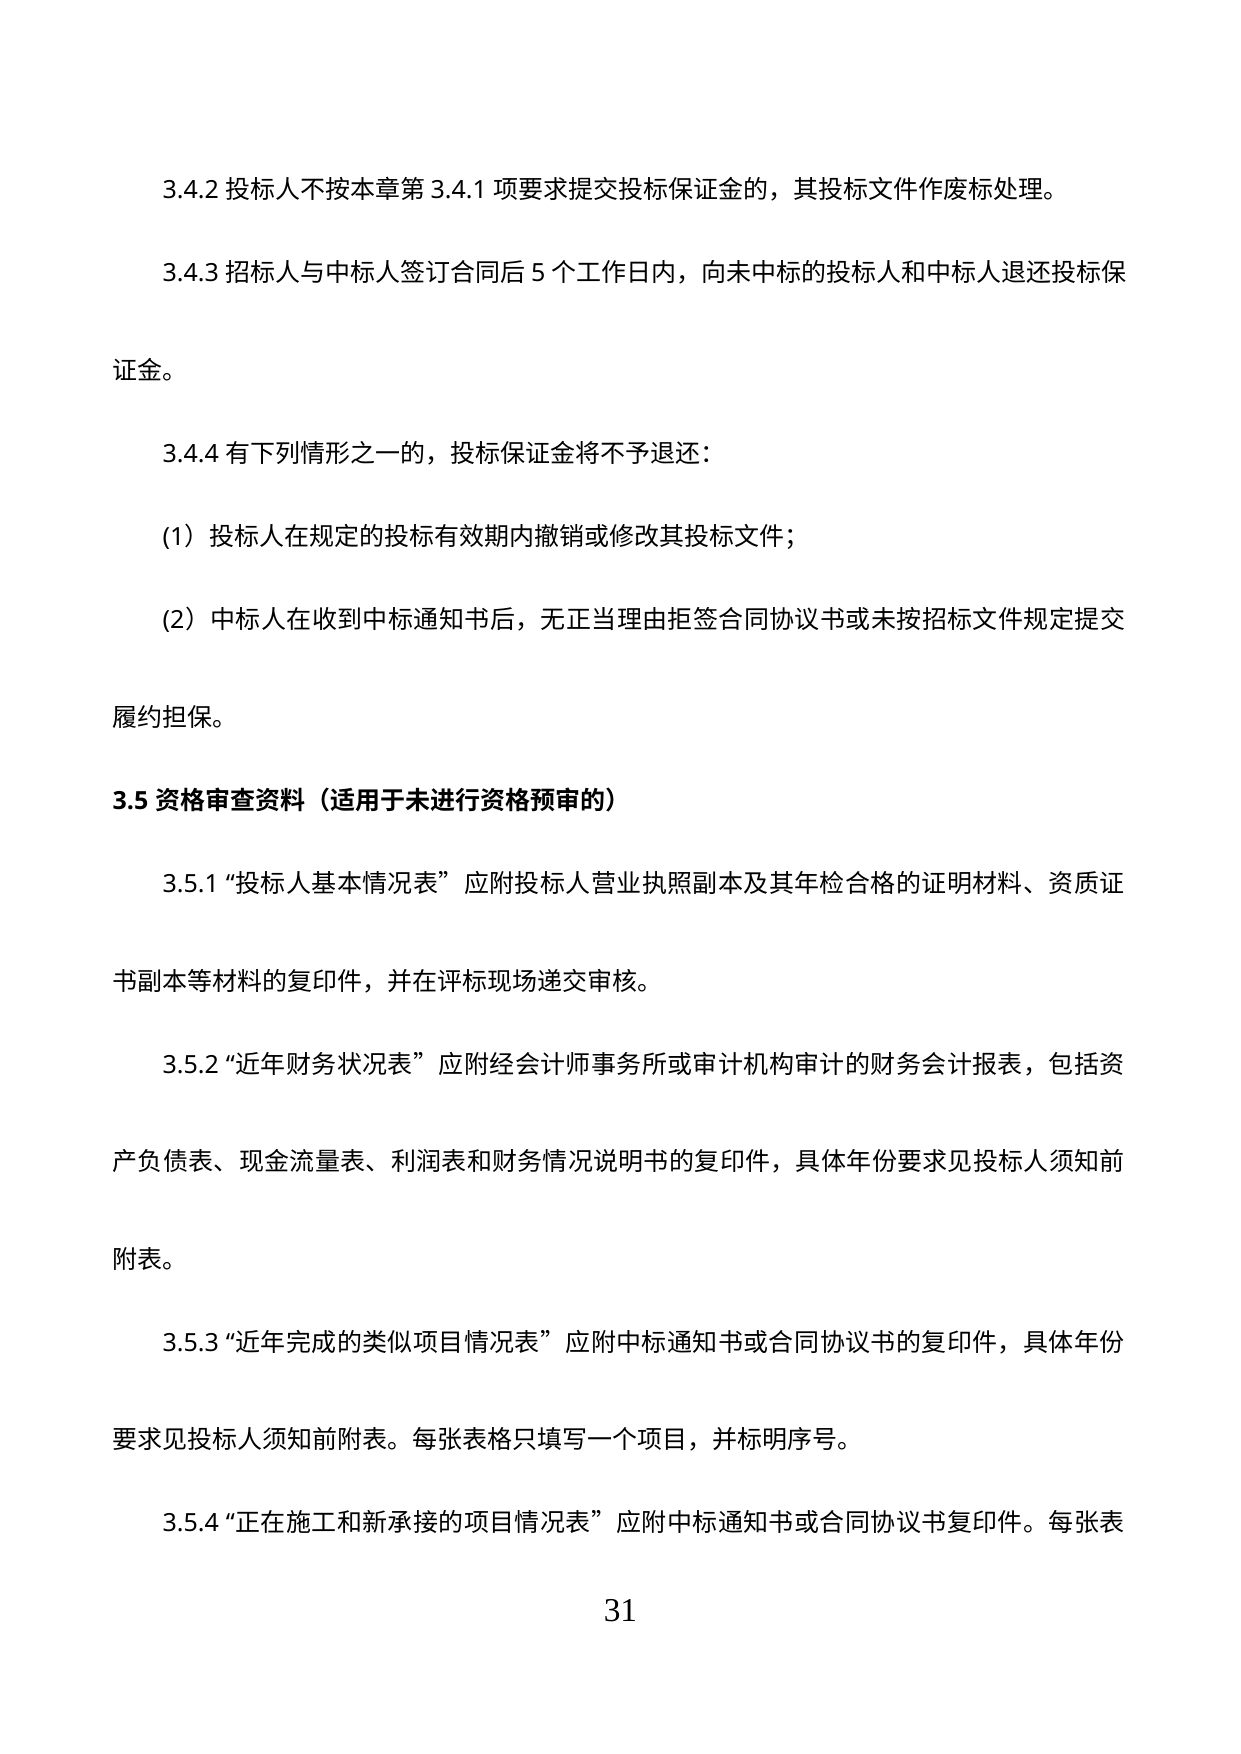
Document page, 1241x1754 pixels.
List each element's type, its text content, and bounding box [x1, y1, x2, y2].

text 3.5.3 “近年完成的类似项目情况表”应附中标通知书或合同协议书的复印件，具体年份要求见投标人须知前附表。每张表格只填写一个项目，并标明序号。 [112, 1308, 1128, 1470]
text (2）中标人在收到中标通知书后，无正当理由拒签合同协议书或未按招标文件规定提交履约担保。 [112, 585, 1128, 748]
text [112, 1488, 1128, 1553]
text 3.5.2 “近年财务状况表”应附经会计师事务所或审计机构审计的财务会计报表，包括资产负债表、现金流量表、利润表和财务情况说明书的复印件，具体年份要求见投标人须知前附表。 [112, 1030, 1128, 1290]
text 3.5.1 “投标人基本情况表”应附投标人营业执照副本及其年检合格的证明材料、资质证书副本等材料的复印件，并在评标现场递交审核。 [112, 849, 1128, 1012]
text 3.4.2 投标人不按本章第3.4.1 项要求提交投标保证金的，其投标文件作废标处理。 [112, 155, 1128, 220]
text 3.4.3 招标人与中标人签订合同后5 个工作日内，向未中标的投标人和中标人退还投标保证金。 [112, 238, 1128, 401]
subtitle 3.5 资格审查资料（适用于未进行资格预审的） [112, 766, 1128, 831]
text 3.4.4 有下列情形之一的，投标保证金将不予退还： [112, 419, 1128, 484]
text (1）投标人在规定的投标有效期内撤销或修改其投标文件； [112, 502, 1128, 567]
